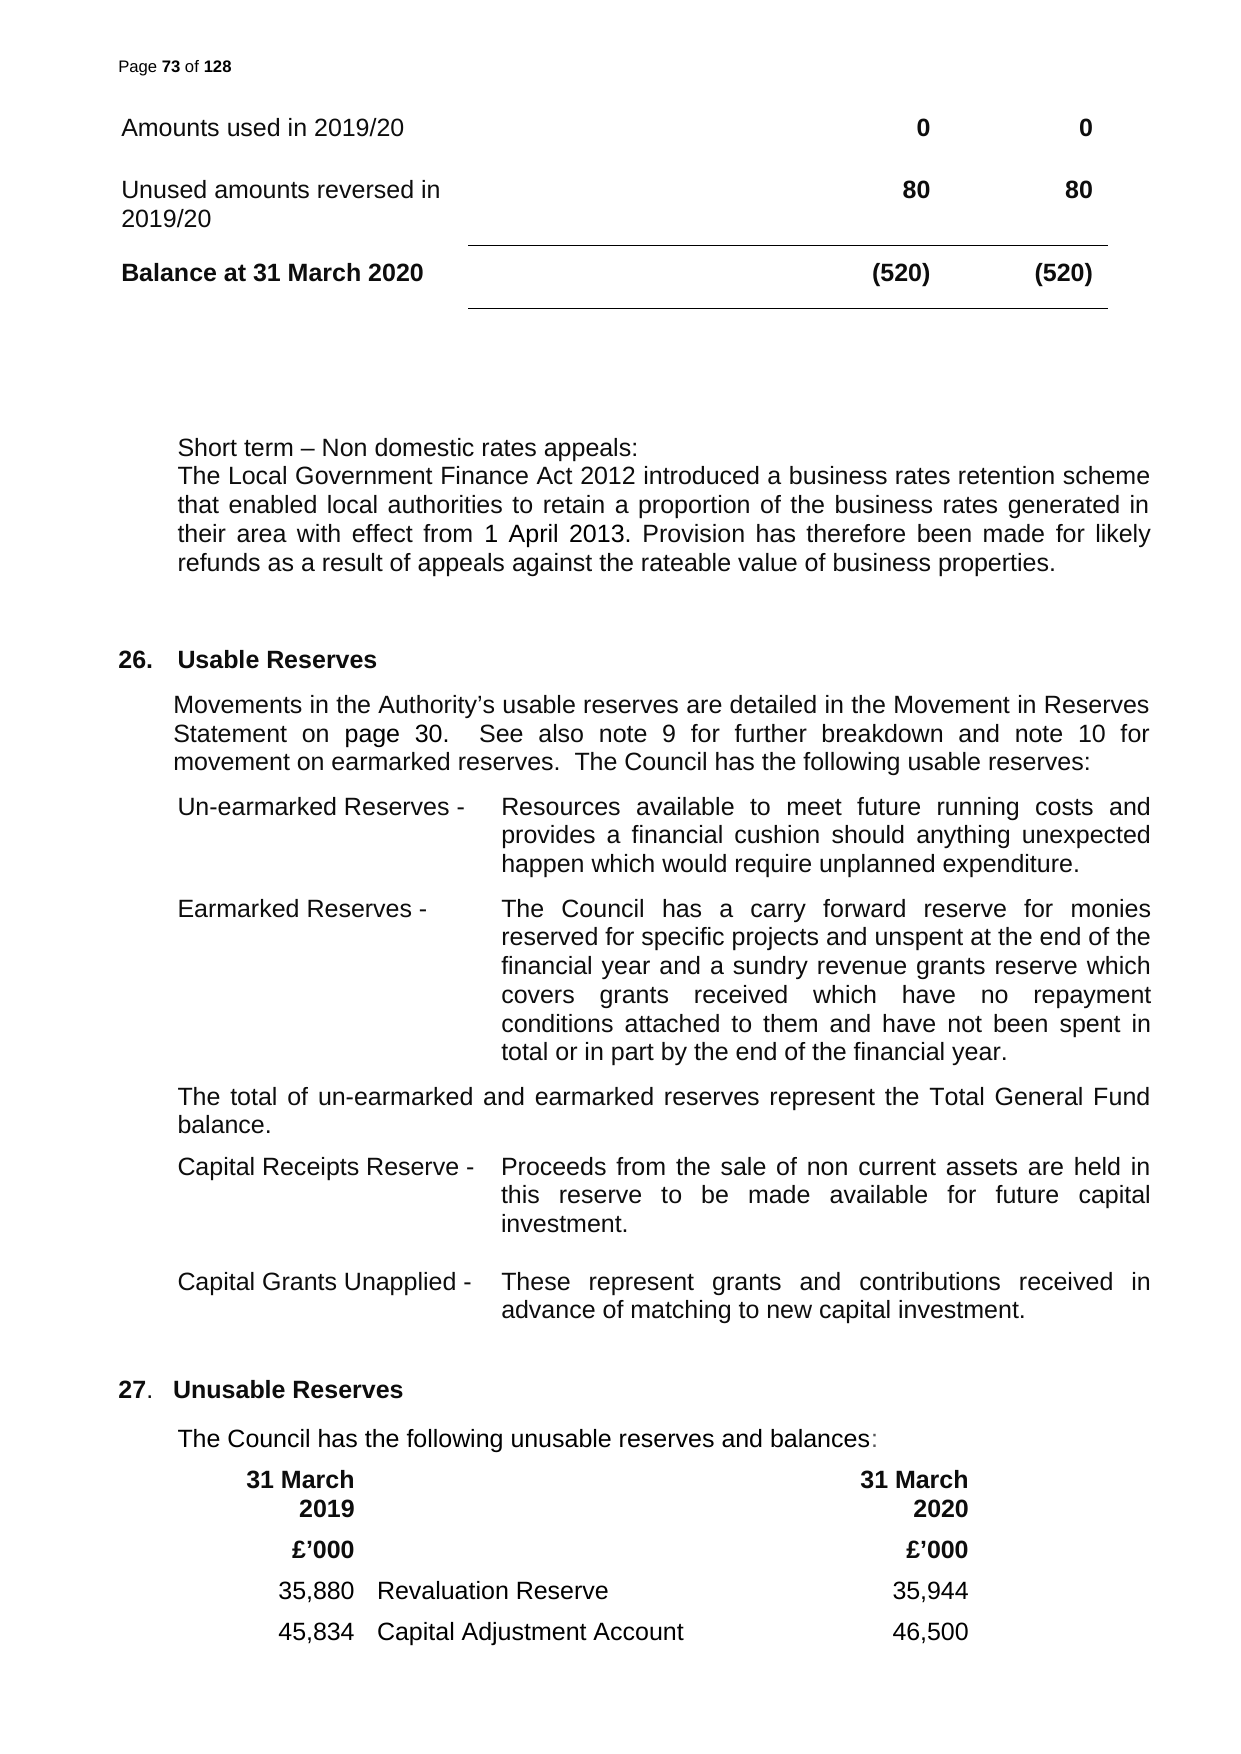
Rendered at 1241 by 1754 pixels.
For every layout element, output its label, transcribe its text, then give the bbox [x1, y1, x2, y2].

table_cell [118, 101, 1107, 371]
text Capital Receipts Reserve - Proceeds from the sale of non current assets are held in this reserve to be made available for future capital investment. [177, 1152, 1152, 1238]
text Short term – Non domestic rates appeals: [177, 433, 1152, 461]
text Movements in the Authority’s usable reserves are detailed in the Movement in Reserves Statement on page 30. See also note 9 for further breakdown and note 10 for movement on earmarked reserves. The Council has the following usable reserves: [173, 690, 1152, 776]
text The total of un-earmarked and earmarked reserves represent the Total General Fund balance. [162, 1082, 1152, 1139]
text 27. Unusable Reserves [118, 1374, 1152, 1403]
text Un-earmarked Reserves - Resources available to meet future running costs and provides a financial cushion should anything unexpected happen which would require unplanned expenditure. [177, 792, 1152, 878]
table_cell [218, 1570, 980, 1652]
text Earmarked Reserves - The Council has a carry forward reserve for monies reserved for specific projects and unspent at the end of the financial year and a sundry revenue grants reserve which covers grants received which have no repayment conditions attached to them and have not been spent in total or in part by the end of the financial year. [177, 894, 1152, 1066]
text Capital Grants Unapplied - These represent grants and contributions received in advance of matching to new capital investment. [177, 1267, 1152, 1324]
text The Council has the following unusable reserves and balances: [118, 1419, 1152, 1452]
text 26. Usable Reserves [118, 641, 1152, 674]
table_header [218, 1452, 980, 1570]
text The Local Government Finance Act 2012 introduced a business rates retention scheme that enabled local authorities to retain a proportion of the business rates generated in their area with effect from 1 April 2013. Provision has therefore been made for likely refunds as a result of appeals against the rateable value of business properties. [177, 461, 1152, 576]
